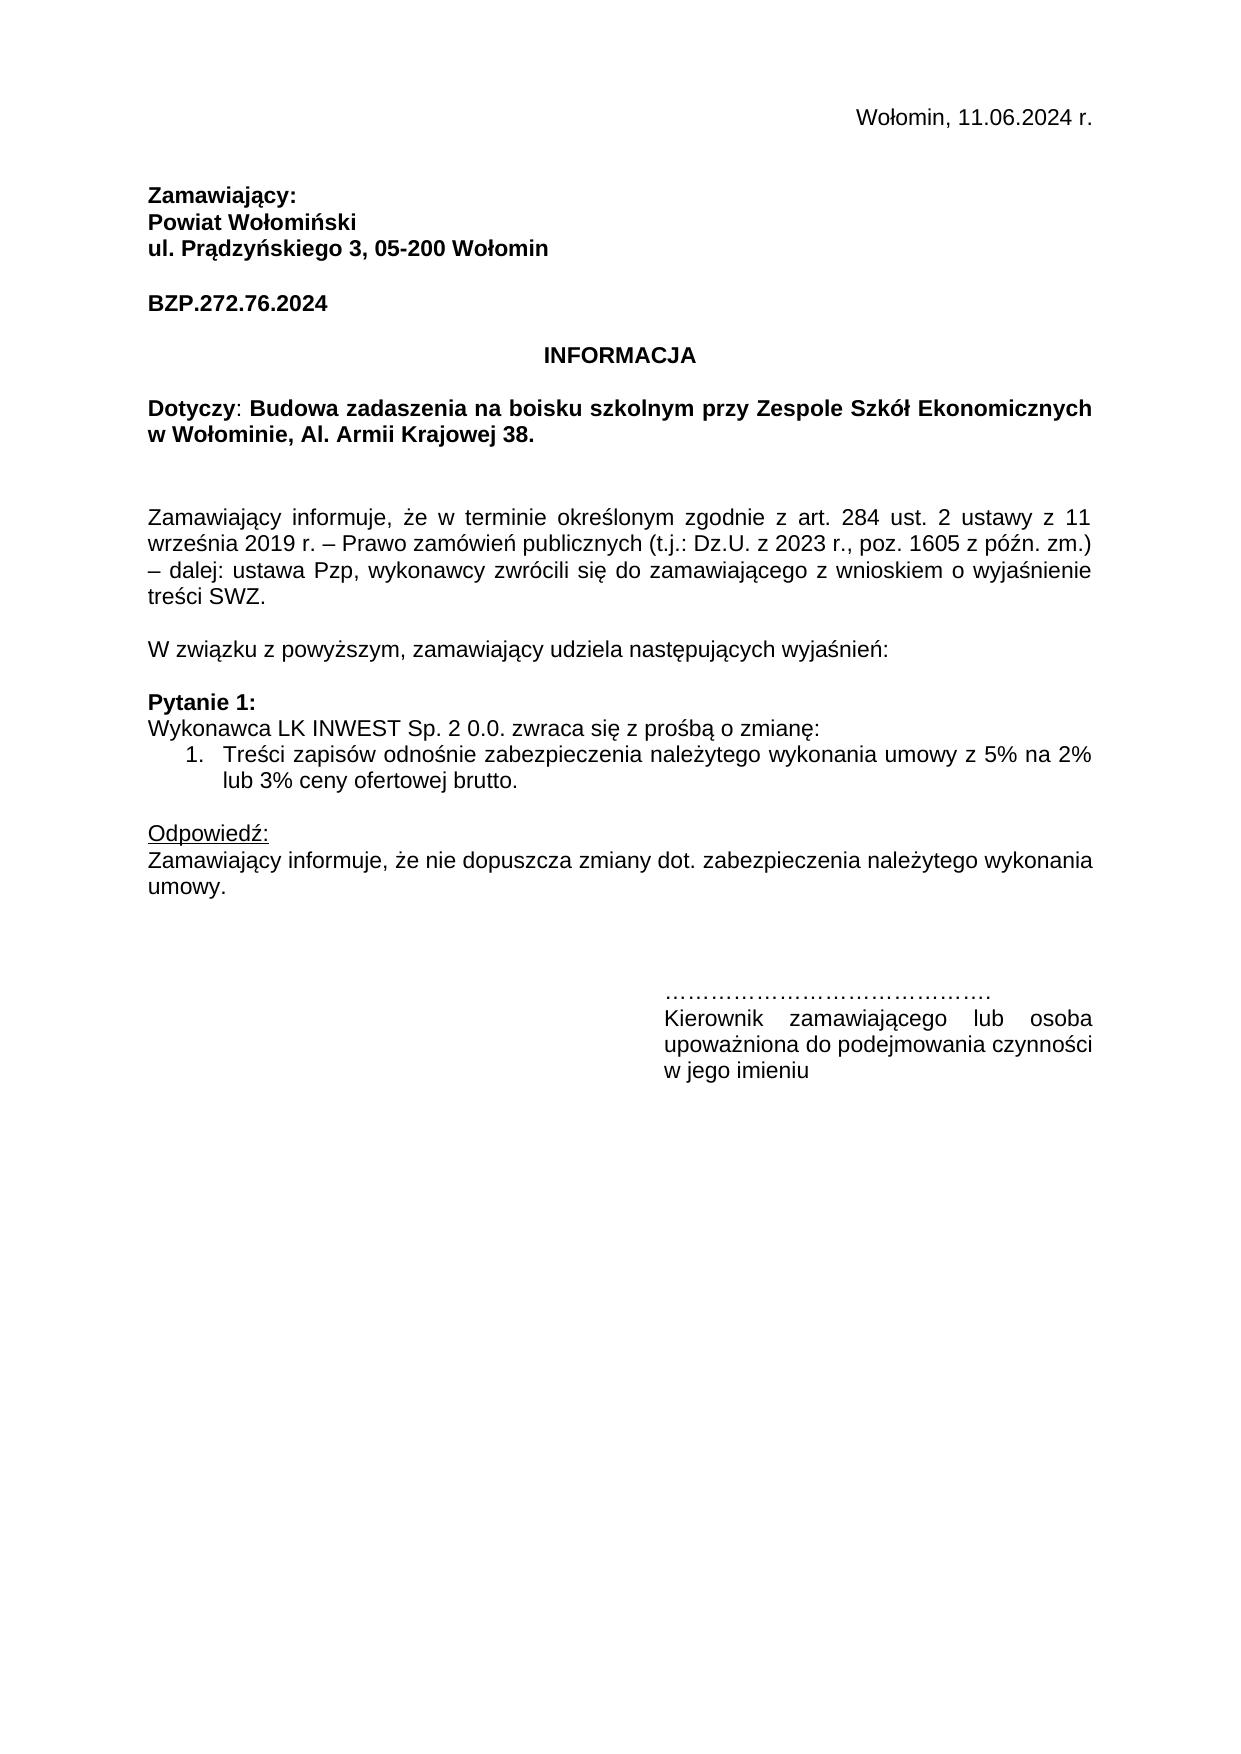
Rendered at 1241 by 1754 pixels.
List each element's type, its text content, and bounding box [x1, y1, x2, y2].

text Wykonawca LK INWEST Sp. 2 0.0. zwraca się z prośbą o zmianę: [148, 715, 1093, 741]
text Wołomin, 11.06.2024 r. [118, 103, 1093, 130]
list Treści zapisów odnośnie zabezpieczenia należytego wykonania umowy z 5% na 2% lub 3% ceny ofertowej brutto. [185, 741, 1093, 794]
text Kierownik zamawiającego lub osoba upoważniona do podejmowania czynności w jego imieniu [664, 1005, 1093, 1084]
text Powiat Wołomiński [148, 209, 1093, 235]
text ……………………………………. [590, 978, 1093, 1005]
text Dotyczy: Budowa zadaszenia na boisku szkolnym przy Zespole Szkół Ekonomicznych w Wołominie, Al. Armii Krajowej 38. [148, 395, 1093, 448]
text Pytanie 1: [148, 688, 1093, 715]
text BZP.272.76.2024 [148, 289, 1093, 316]
text Zamawiający informuje, że w terminie określonym zgodnie z art. 284 ust. 2 ustawy z 11 września 2019 r. – Prawo zamówień publicznych (t.j.: Dz.U. z 2023 r., poz. 1605 z późn. zm.) – dalej: ustawa Pzp, wykonawcy zwrócili się do zamawiającego z wnioskiem o wyjaśnienie treści SWZ. [148, 504, 1093, 609]
text ul. Prądzyńskiego 3, 05-200 Wołomin [148, 235, 1093, 262]
text Zamawiający: [148, 182, 1093, 209]
text W związku z powyższym, zamawiający udziela następujących wyjaśnień: [148, 636, 1093, 662]
text Zamawiający informuje, że nie dopuszcza zmiany dot. zabezpieczenia należytego wykonania umowy. [148, 847, 1093, 899]
text INFORMACJA [148, 342, 1093, 369]
text Odpowiedź: [148, 820, 1093, 847]
